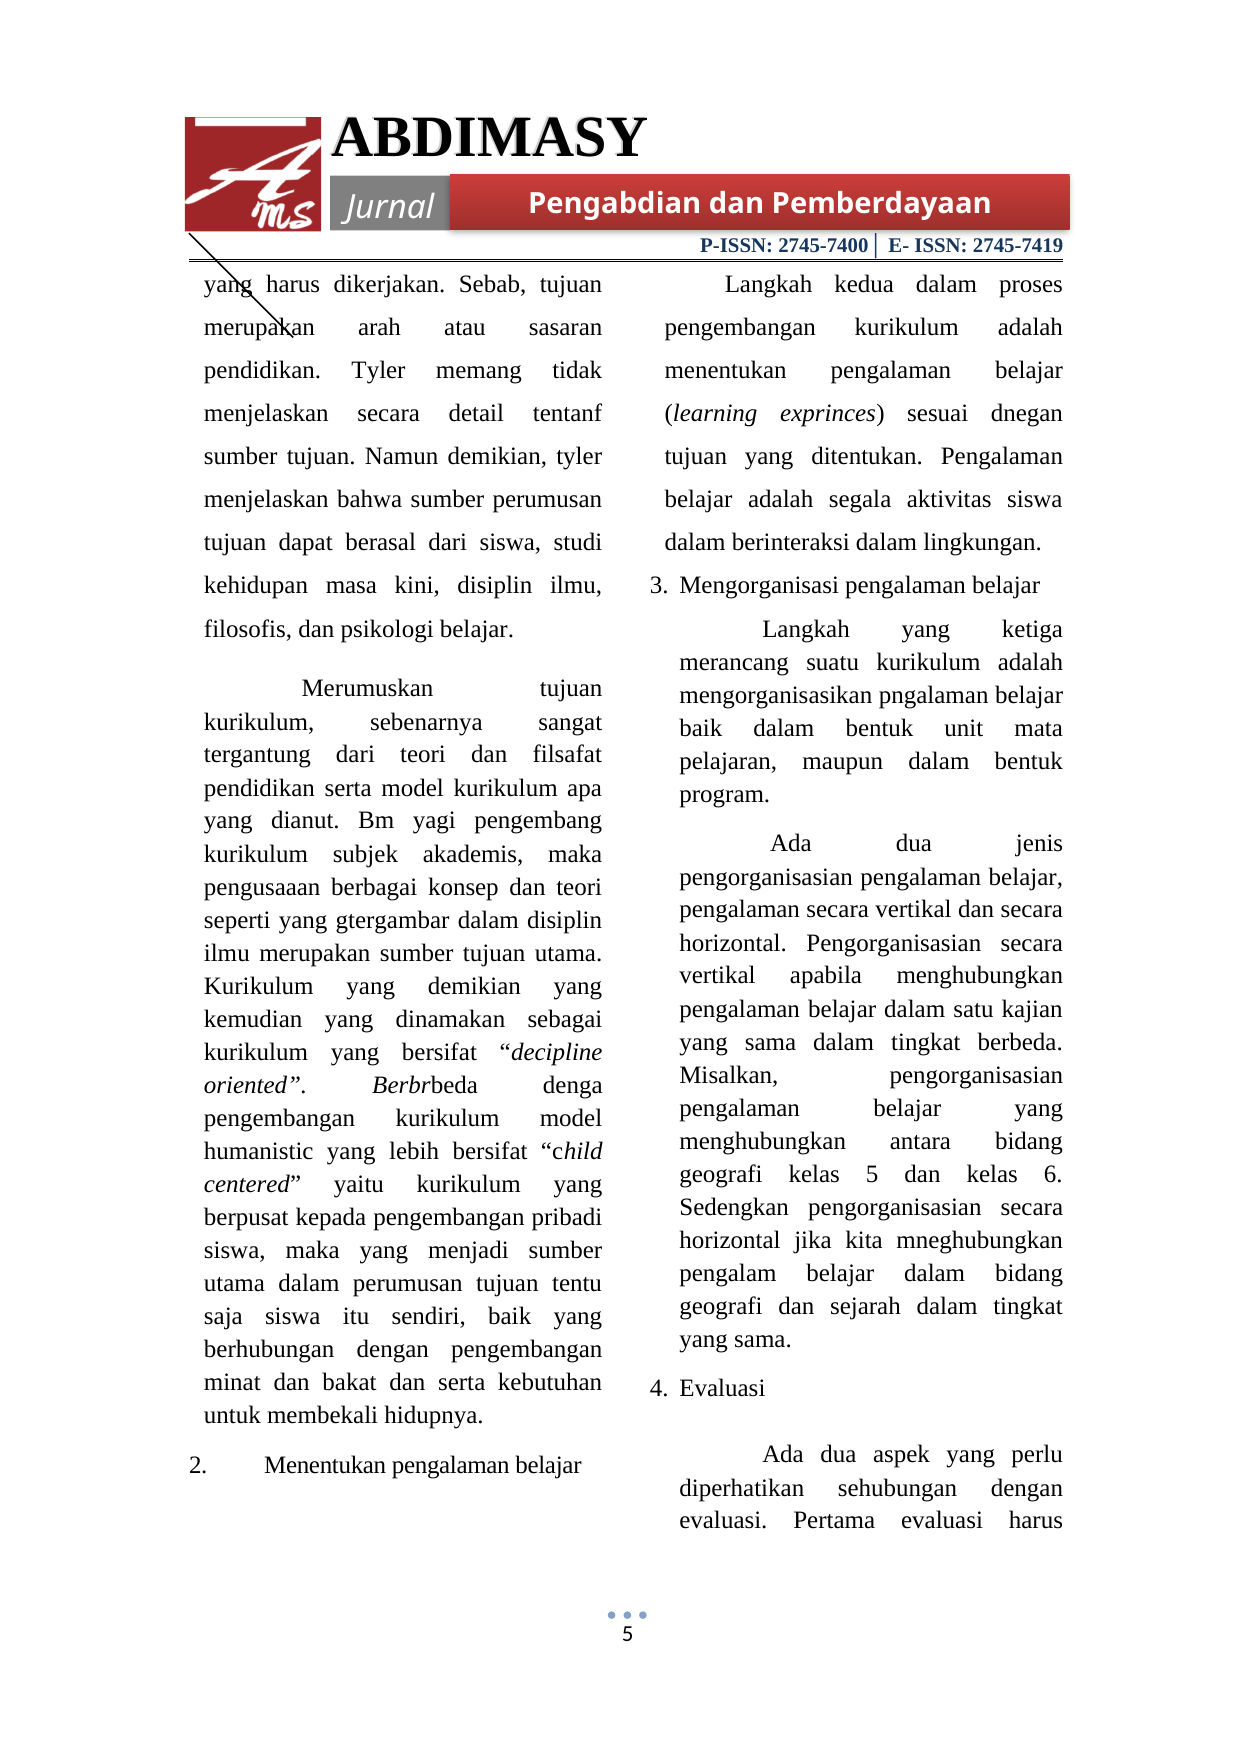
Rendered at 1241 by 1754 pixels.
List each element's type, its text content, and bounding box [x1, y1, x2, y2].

text Langkah yang ketiga merancang suatu kurikulum adalah mengorganisasikan pngalaman belajar baik dalam bentuk unit mata pelajaran, maupun dalam bentuk program. [679, 614, 1063, 808]
text Merumuskan tujuan kurikulum, sebenarnya sangat tergantung dari teori dan filsafat pendidikan serta model kurikulum apa yang dianut. Bm yagi pengembang kurikulum subjek akademis, maka pengusaaan berbagai konsep dan teori seperti yang gtergambar dalam disiplin ilmu merupakan sumber tujuan utama. Kurikulum yang demikian yang kemudian yang dinamakan sebagai kurikulum yang bersifat “decipline oriented”. Berbrbeda denga pengembangan kurikulum model humanistic yang lebih bersifat “child centered” yaitu kurikulum yang berpusat kepada pengembangan pribadi siswa, maka yang menjadi sumber utama dalam perumusan tujuan tentu saja siswa itu sendiri, baik yang berhubungan dengan pengembangan minat dan bakat dan serta kebutuhan untuk membekali hidupnya. [204, 673, 602, 1429]
list Menentukan pengalaman belajar [189, 1450, 588, 1478]
picture [184, 117, 322, 232]
text Ada dua jenis pengorganisasian pengalaman belajar, pengalaman secara vertikal dan secara horizontal. Pengorganisasian secara vertikal apabila menghubungkan pengalaman belajar dalam satu kajian yang sama dalam tingkat berbeda. Misalkan, pengorganisasian pengalaman belajar yang menghubungkan antara bidang geografi kelas 5 dan kelas 6. Sedengkan pengorganisasian secara horizontal jika kita mneghubungkan pengalam belajar dalam bidang geografi dan sejarah dalam tingkat yang sama. [679, 828, 1063, 1353]
text Langkah kedua dalam proses pengembangan kurikulum adalah menentukan pengalaman belajar (learning exprinces) sesuai dnegan tujuan yang ditentukan. Pengalaman belajar adalah segala aktivitas siswa dalam berinteraksi dalam lingkungan. [664, 269, 1063, 556]
list Evaluasi [649, 1373, 1063, 1402]
list Mengorganisasi pengalaman belajar [649, 571, 1063, 599]
